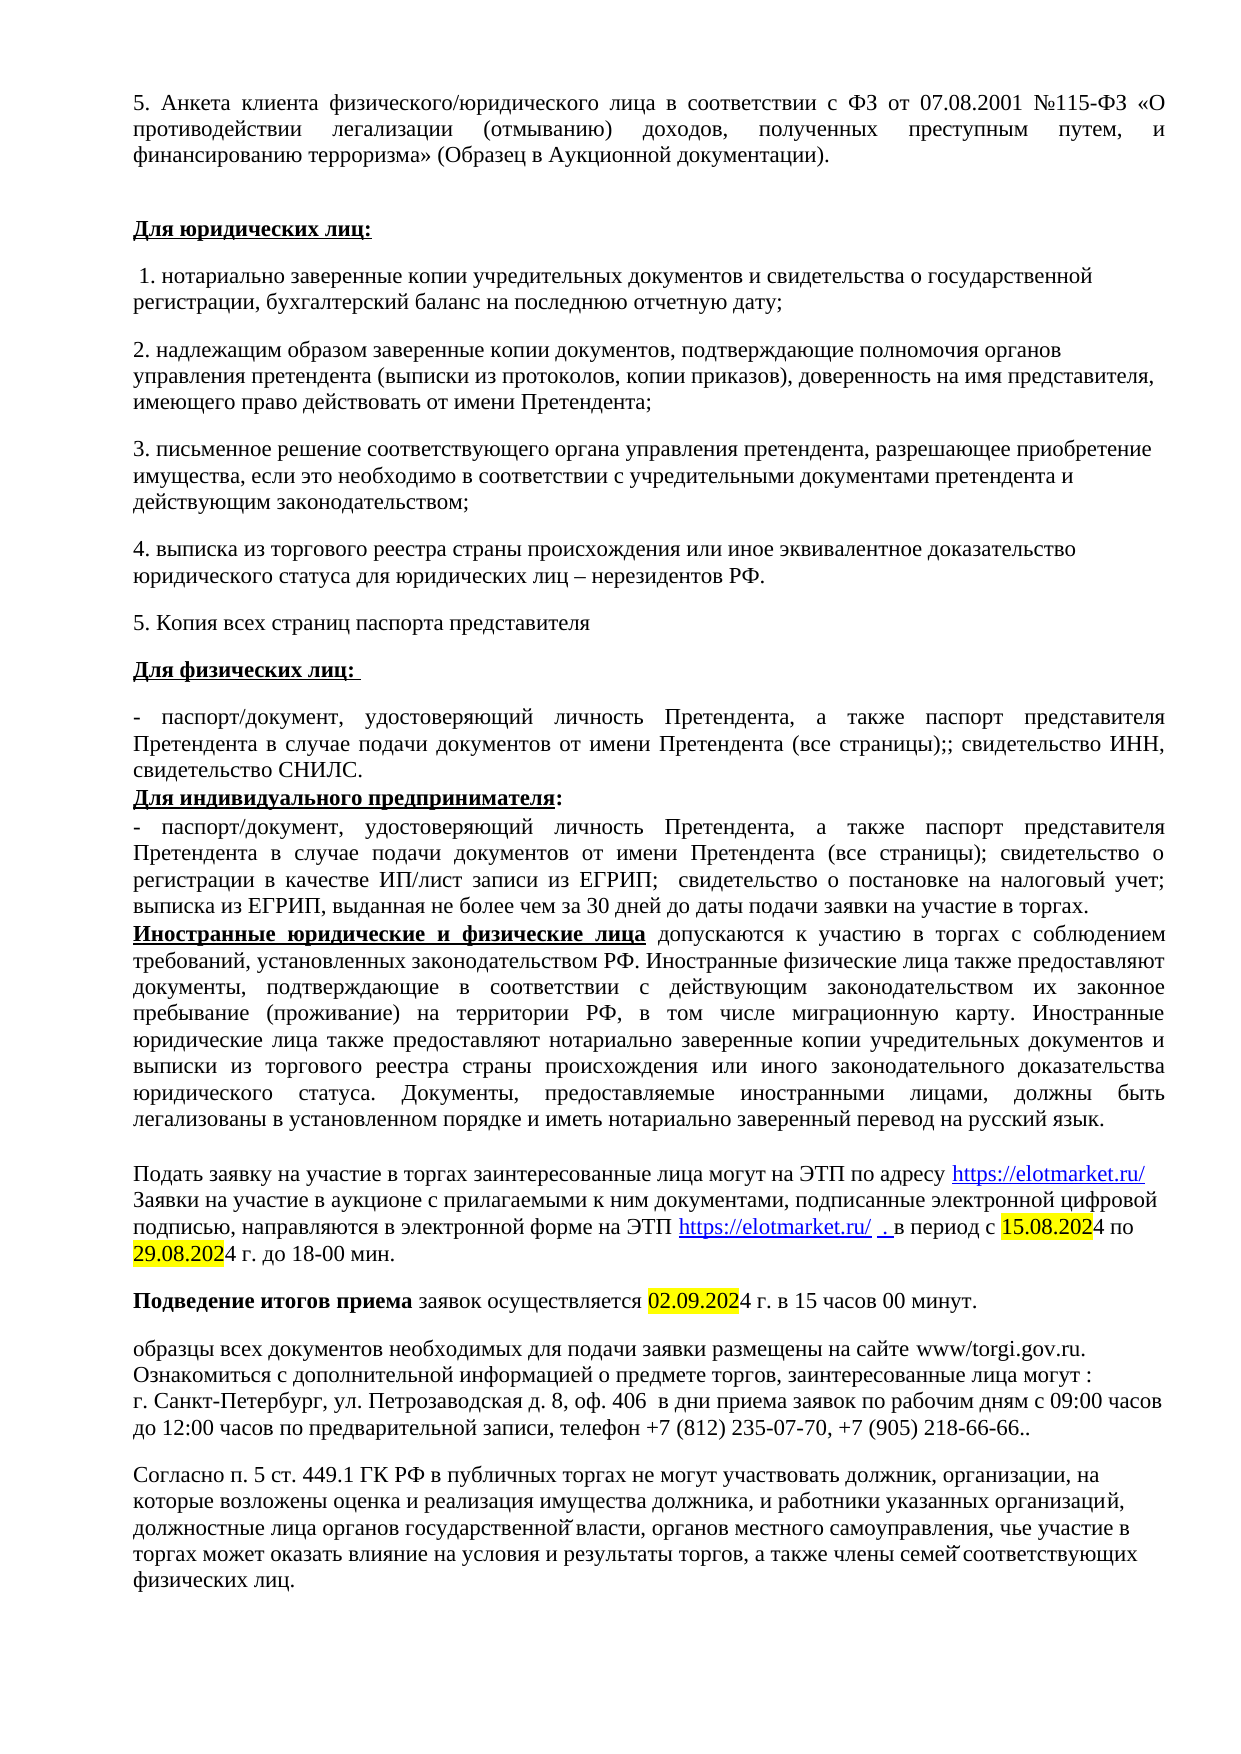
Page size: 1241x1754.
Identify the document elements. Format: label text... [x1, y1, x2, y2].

text Подведение итогов приема заявок осуществляется 02.09.2024 г. в 15 часов 00 минут. [133, 1288, 648, 1314]
text - паспорт/документ, удостоверяющий личность Претендента, а также паспорт представителя Претендента в случае подачи документов от имени Претендента (все страницы); свидетельство о регистрации в качестве ИП/лист записи из ЕГРИП; свидетельство о постановке на налоговый учет; выписка из ЕГРИП, выданная не более чем за 30 дней до даты подачи заявки на участие в торгах. [133, 813, 1167, 918]
text 5. Анкета клиента физического/юридического лица в соответствии с ФЗ от 07.08.2001 №115-ФЗ «О противодействии легализации (отмыванию) доходов, полученных преступным путем, и финансированию терроризма» (Образец в Аукционной документации). [133, 89, 1167, 168]
text 3. письменное решение соответствующего органа управления претендента, разрешающее приобретение имущества, если это необходимо в соответствии с учредительными документами претендента и действующим законодательством; [133, 436, 1167, 514]
text Согласно п. 5 ст. 449.1 ГК РФ в публичных торгах не могут участвовать должник, организации, на которые возложены оценка и реализация имущества должника, и работники указанных организаций, должностные лица органов государственной̆ власти, органов местного самоуправления, чье участие в торгах может оказать влияние на условия и результаты торгов, а также члены семей̆ соответствующих физических лиц. [133, 1461, 1167, 1593]
text 4. выписка из торгового реестра страны происхождения или иное эквивалентное доказательство юридического статуса для юридических лиц – нерезидентов РФ. [133, 535, 1167, 588]
text 5. Копия всех страниц паспорта представителя [133, 609, 1167, 635]
text образцы всех документов необходимых для подачи заявки размещены на сайте www/torgi.gov.ru. Ознакомиться с дополнительной информацией о предмете торгов, заинтересованные лица могут : г. Санкт-Петербург, ул. Петрозаводская д. 8, оф. 406 в дни приема заявок по рабочим дням с 09:00 часов до 12:00 часов по предварительной записи, телефон +7 (812) 235-07-70, +7 (905) 218-66-66.. [133, 1335, 1167, 1440]
text Для юридических лиц: [133, 215, 1167, 241]
text 1. нотариально заверенные копии учредительных документов и свидетельства о государственной регистрации, бухгалтерский баланс на последнюю отчетную дату; [133, 262, 1167, 315]
text Подать заявку на участие в торгах заинтересованные лица могут на ЭТП по адресу https://elotmarket.ru/ Заявки на участие в аукционе с прилагаемыми к ним документами, подписанные электронной цифровой подписью, направляются в электронной форме на ЭТП https://elotmarket.ru/ . в период с 15.08.2024 по 29.08.2024 г. до 18-00 мин. [133, 1160, 1167, 1267]
text Для физических лиц: [133, 656, 1167, 682]
text - паспорт/документ, удостоверяющий личность Претендента, а также паспорт представителя Претендента в случае подачи документов от имени Претендента (все страницы);; свидетельство ИНН, свидетельство СНИЛС. [133, 703, 1167, 782]
text Для индивидуального предпринимателя: [133, 784, 1167, 811]
text Иностранные юридические и физические лица допускаются к участию в торгах с соблюдением требований, установленных законодательством РФ. Иностранные физические лица также предоставляют документы, подтверждающие в соответствии с действующим законодательством их законное пребывание (проживание) на территории РФ, в том числе миграционную карту. Иностранные юридические лица также предоставляют нотариально заверенные копии учредительных документов и выписки из торгового реестра страны происхождения или иного законодательного доказательства юридического статуса. Документы, предоставляемые иностранными лицами, должны быть легализованы в установленном порядке и иметь нотариально заверенный перевод на русский язык. [133, 920, 1167, 1131]
text 2. надлежащим образом заверенные копии документов, подтверждающие полномочия органов управления претендента (выписки из протоколов, копии приказов), доверенность на имя представителя, имеющего право действовать от имени Претендента; [133, 336, 1167, 415]
text Подведение итогов приема заявок осуществляется 02.09.2024 г. в 15 часов 00 минут. [739, 1288, 1167, 1314]
